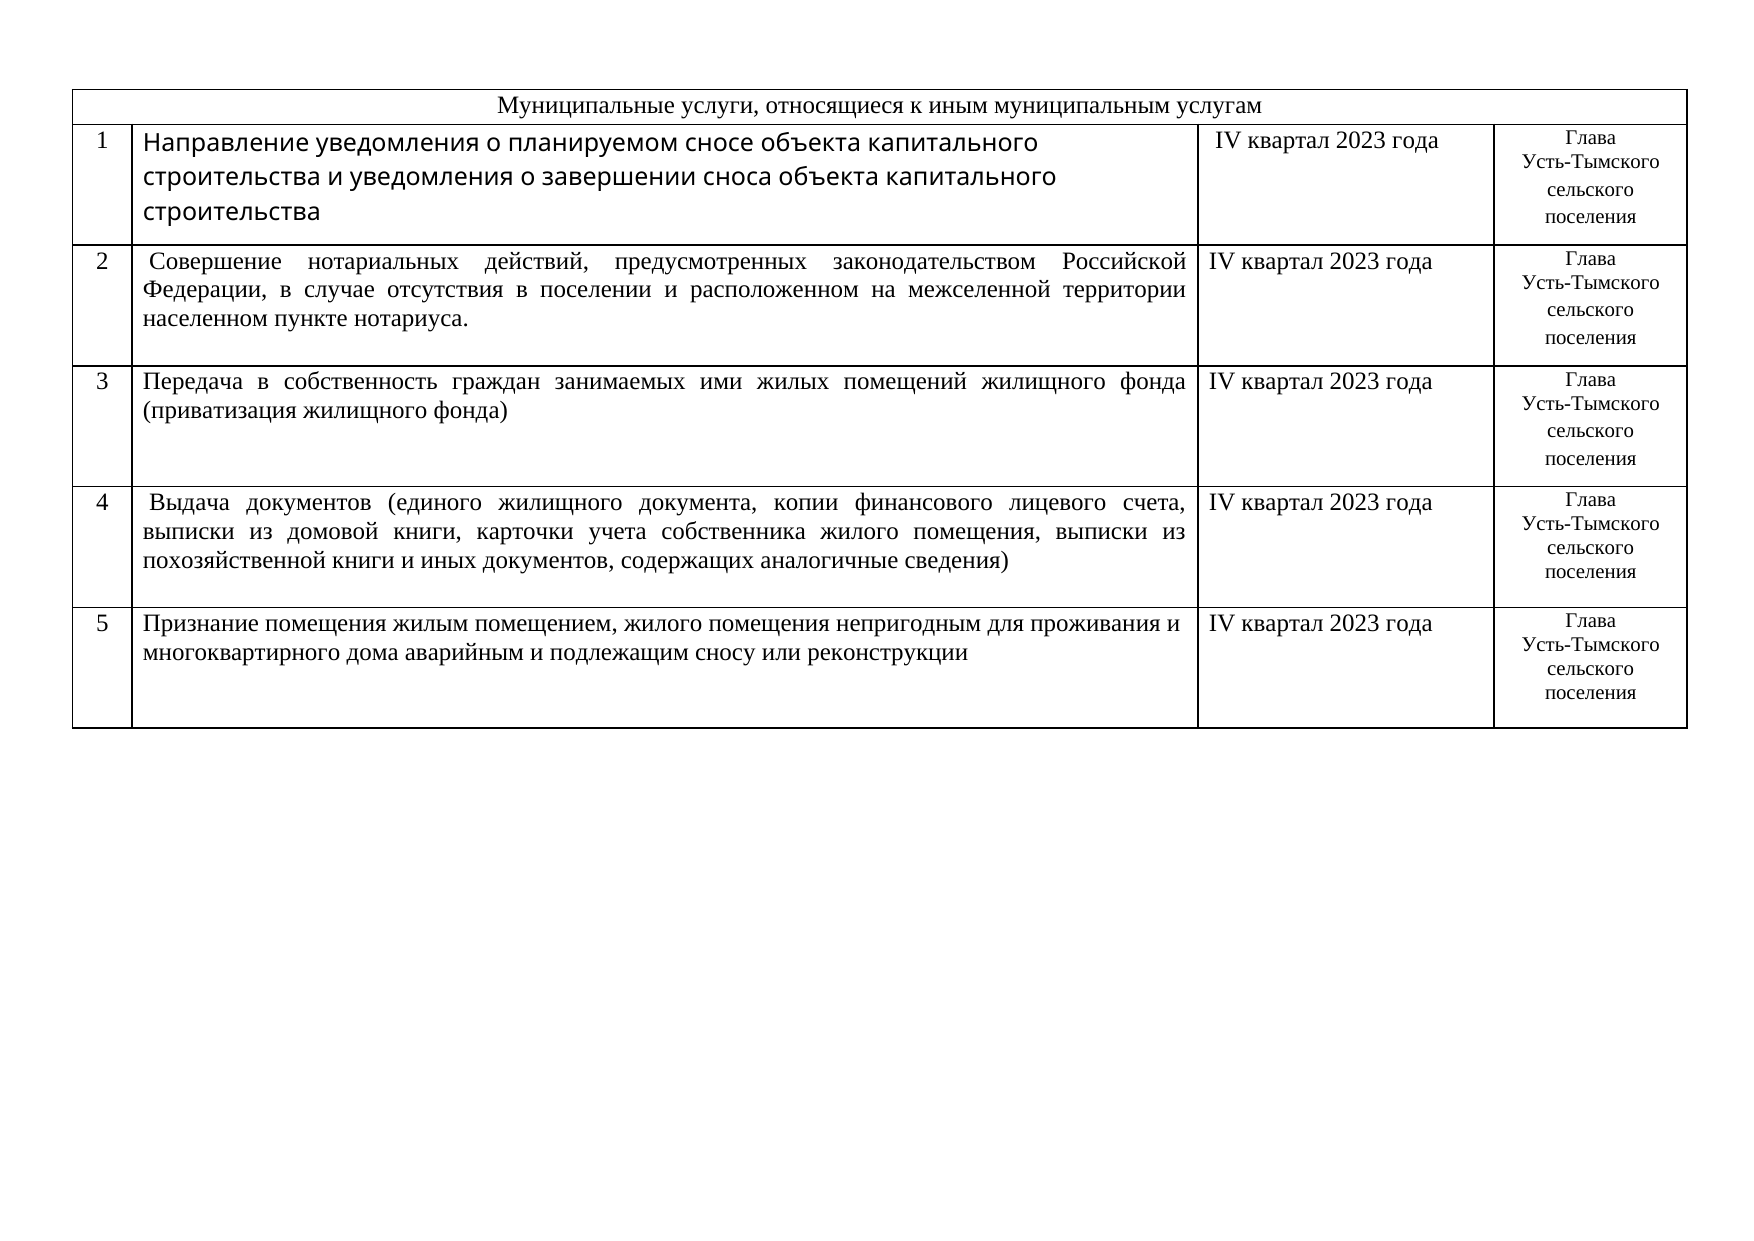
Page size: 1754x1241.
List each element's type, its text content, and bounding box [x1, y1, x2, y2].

table_cell IV квартал 2023 года [1199, 487, 1493, 606]
table_cell IV квартал 2023 года [1199, 246, 1493, 365]
table_cell Глава Усть-Тымского сельского поселения [1495, 487, 1686, 606]
table_cell Муниципальные услуги, относящиеся к иным муниципальным услугам [73, 90, 1686, 123]
table_cell Признание помещения жилым помещением, жилого помещения непригодным для проживания и многоквартирного дома аварийным и подлежащим сносу или реконструкции [133, 608, 1197, 727]
table_cell Глава Усть-Тымского сельского поселения [1495, 608, 1686, 727]
table_cell Совершение нотариальных действий, предусмотренных законодательством Российской Федерации, в случае отсутствия в поселении и расположенном на межселенной территории населенном пункте нотариуса. [133, 246, 1197, 365]
table_cell 3 [73, 367, 131, 486]
table_cell IV квартал 2023 года [1199, 125, 1493, 244]
table_cell 5 [73, 608, 131, 727]
table_cell Выдача документов (единого жилищного документа, копии финансового лицевого счета, выписки из домовой книги, карточки учета собственника жилого помещения, выписки из похозяйственной книги и иных документов, содержащих аналогичные сведения) [133, 487, 1197, 606]
table_cell 1 [73, 125, 131, 244]
table_cell Глава Усть-Тымского сельского поселения [1495, 246, 1686, 365]
table_cell 2 [73, 246, 131, 365]
table_cell Передача в собственность граждан занимаемых ими жилых помещений жилищного фонда (приватизация жилищного фонда) [133, 367, 1197, 486]
table_cell Глава Усть-Тымского сельского поселения [1495, 367, 1686, 486]
table_cell Направление уведомления о планируемом сносе объекта капитального строительства и уведомления о завершении сноса объекта капитального строительства [133, 125, 1197, 244]
table_cell 4 [73, 487, 131, 606]
table_cell Глава Усть-Тымского сельского поселения [1495, 125, 1686, 244]
table_cell IV квартал 2023 года [1199, 367, 1493, 486]
table_cell IV квартал 2023 года [1199, 608, 1493, 727]
